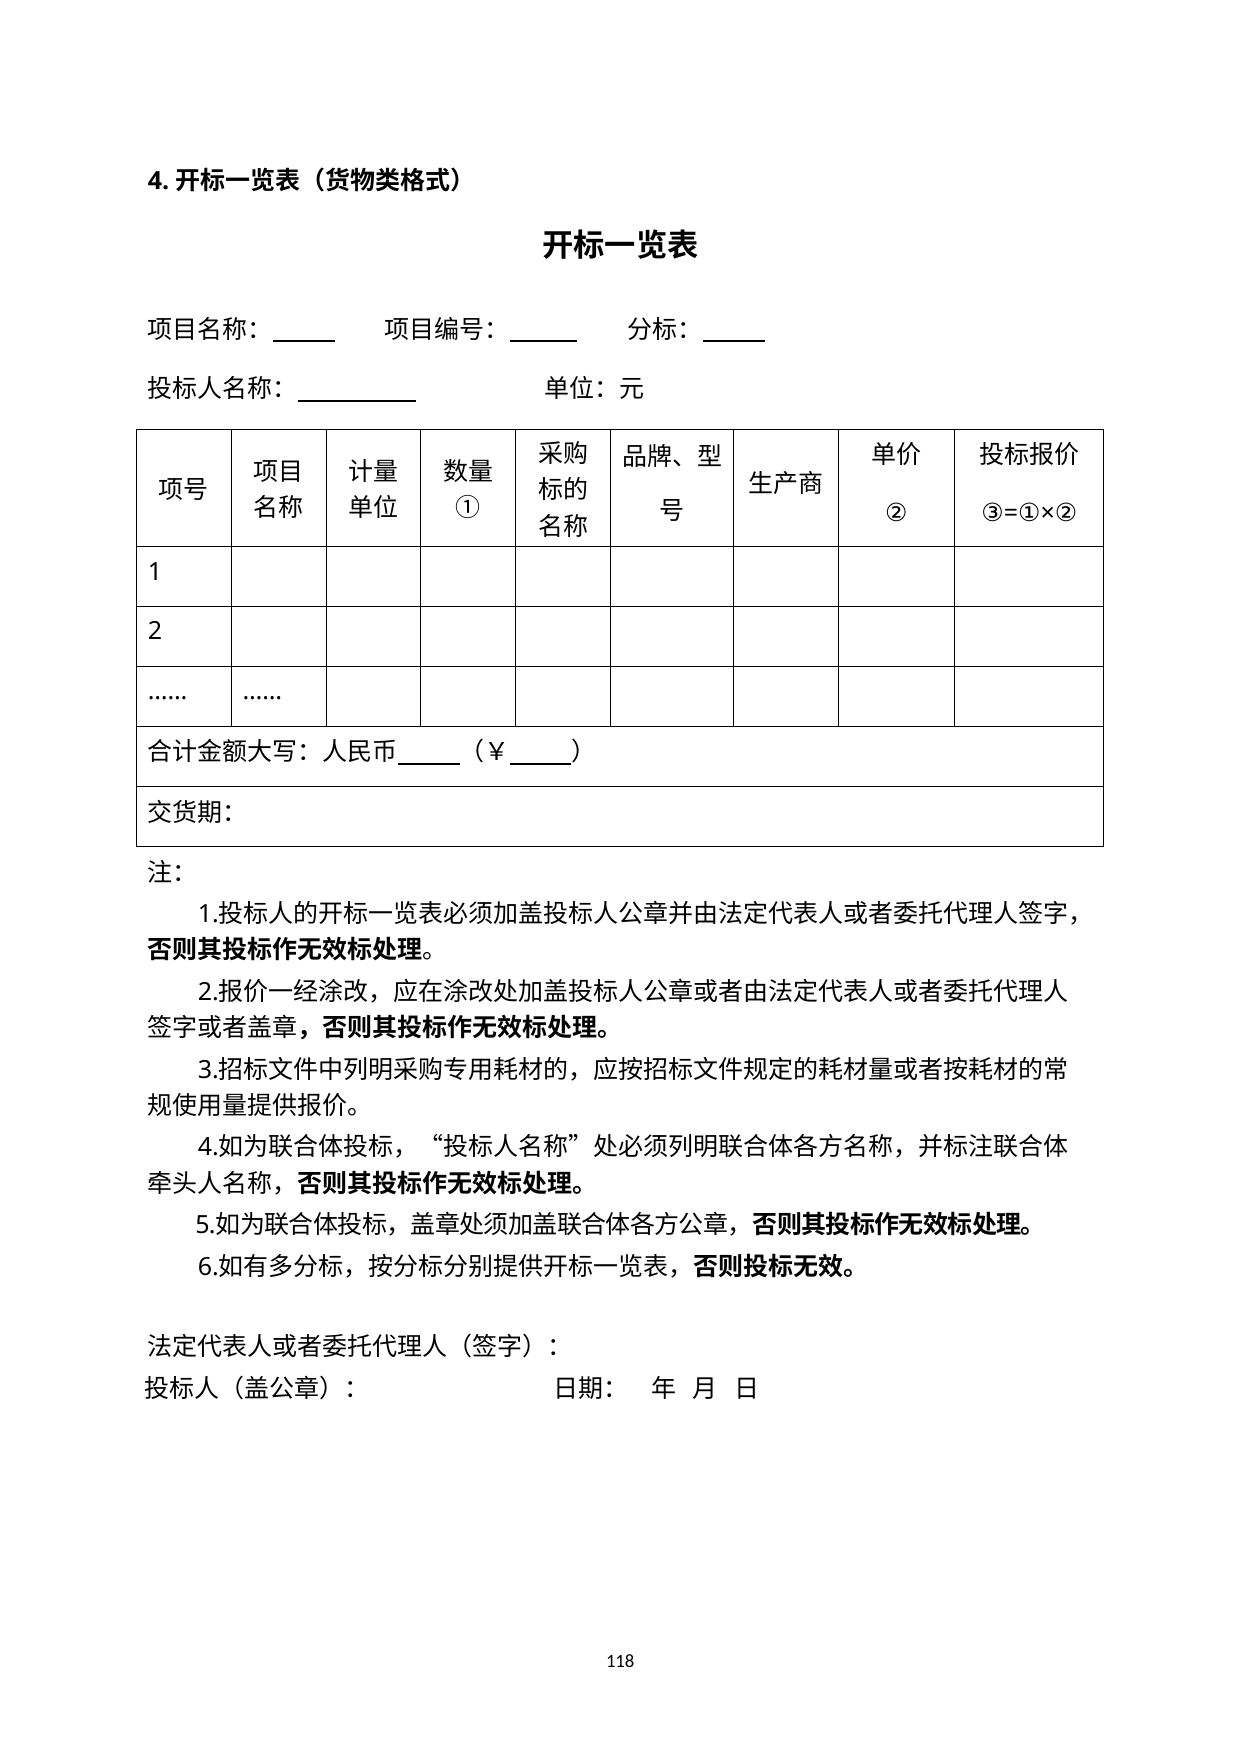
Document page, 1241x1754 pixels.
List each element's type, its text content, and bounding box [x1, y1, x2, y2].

text 2.报价一经涂改，应在涂改处加盖投标人公章或者由法定代表人或者委托代理人签字或者盖章，否则其投标作无效标处理。 [148, 971, 1093, 1044]
text 投标人名称： 单位：元 [148, 369, 1093, 405]
table_cell [955, 667, 1103, 726]
table_cell [734, 667, 838, 726]
table_cell [611, 607, 733, 666]
text 4.如为联合体投标，“投标人名称”处必须列明联合体各方名称，并标注联合体牵头人名称，否则其投标作无效标处理。 [148, 1127, 1093, 1199]
table_cell [611, 547, 733, 606]
text 开标一览表 [148, 220, 1093, 265]
text 法定代表人或者委托代理人（签字）： [147, 1327, 1178, 1363]
table_cell [232, 607, 326, 666]
text 5.如为联合体投标，盖章处须加盖联合体各方公章，否则其投标作无效标处理。 [148, 1204, 1093, 1241]
table_cell 交货期： [137, 787, 1103, 846]
table_cell [421, 667, 515, 726]
table_cell 2 [137, 607, 231, 666]
table_cell 合计金额大写：人民币 （￥ ） [137, 727, 1103, 786]
table_cell [516, 607, 610, 666]
text 注： [148, 852, 1093, 888]
table_header 单价 ② [839, 430, 954, 546]
text 投标人（盖公章）： 日期： 年 月 日 [144, 1368, 1178, 1404]
table_cell 1 [137, 547, 231, 606]
table_header 数量① [421, 430, 515, 546]
table_cell [734, 547, 838, 606]
table_cell [839, 547, 954, 606]
text 1.投标人的开标一览表必须加盖投标人公章并由法定代表人或者委托代理人签字，否则其投标作无效标处理。 [148, 894, 1093, 966]
table_cell [839, 607, 954, 666]
table_cell [327, 607, 420, 666]
table_header 项目名称 [232, 430, 326, 546]
text 项目名称： 项目编号： 分标： [148, 309, 1093, 346]
table_header 项号 [137, 430, 231, 546]
table_cell [611, 667, 733, 726]
table_header 投标报价 ③=①×② [955, 430, 1103, 546]
table_cell [734, 607, 838, 666]
table_cell [421, 607, 515, 666]
table_cell [327, 667, 420, 726]
text 4. 开标一览表（货物类格式） [148, 160, 1093, 196]
table_header 品牌、型号 [611, 430, 733, 546]
text 3.招标文件中列明采购专用耗材的，应按招标文件规定的耗材量或者按耗材的常规使用量提供报价。 [148, 1049, 1093, 1122]
table_cell …… [232, 667, 326, 726]
table_header 计量单位 [327, 430, 420, 546]
table_cell [516, 667, 610, 726]
table_cell [955, 607, 1103, 666]
table_header 生产商 [734, 430, 838, 546]
table_cell [839, 667, 954, 726]
table_cell [232, 547, 326, 606]
table_cell [327, 547, 420, 606]
table_cell [516, 547, 610, 606]
text 6.如有多分标，按分标分别提供开标一览表，否则投标无效。 [148, 1246, 1093, 1282]
table_header 采购标的名称 [516, 430, 610, 546]
table_cell [421, 547, 515, 606]
table_cell [955, 547, 1103, 606]
table_cell …… [137, 667, 231, 726]
